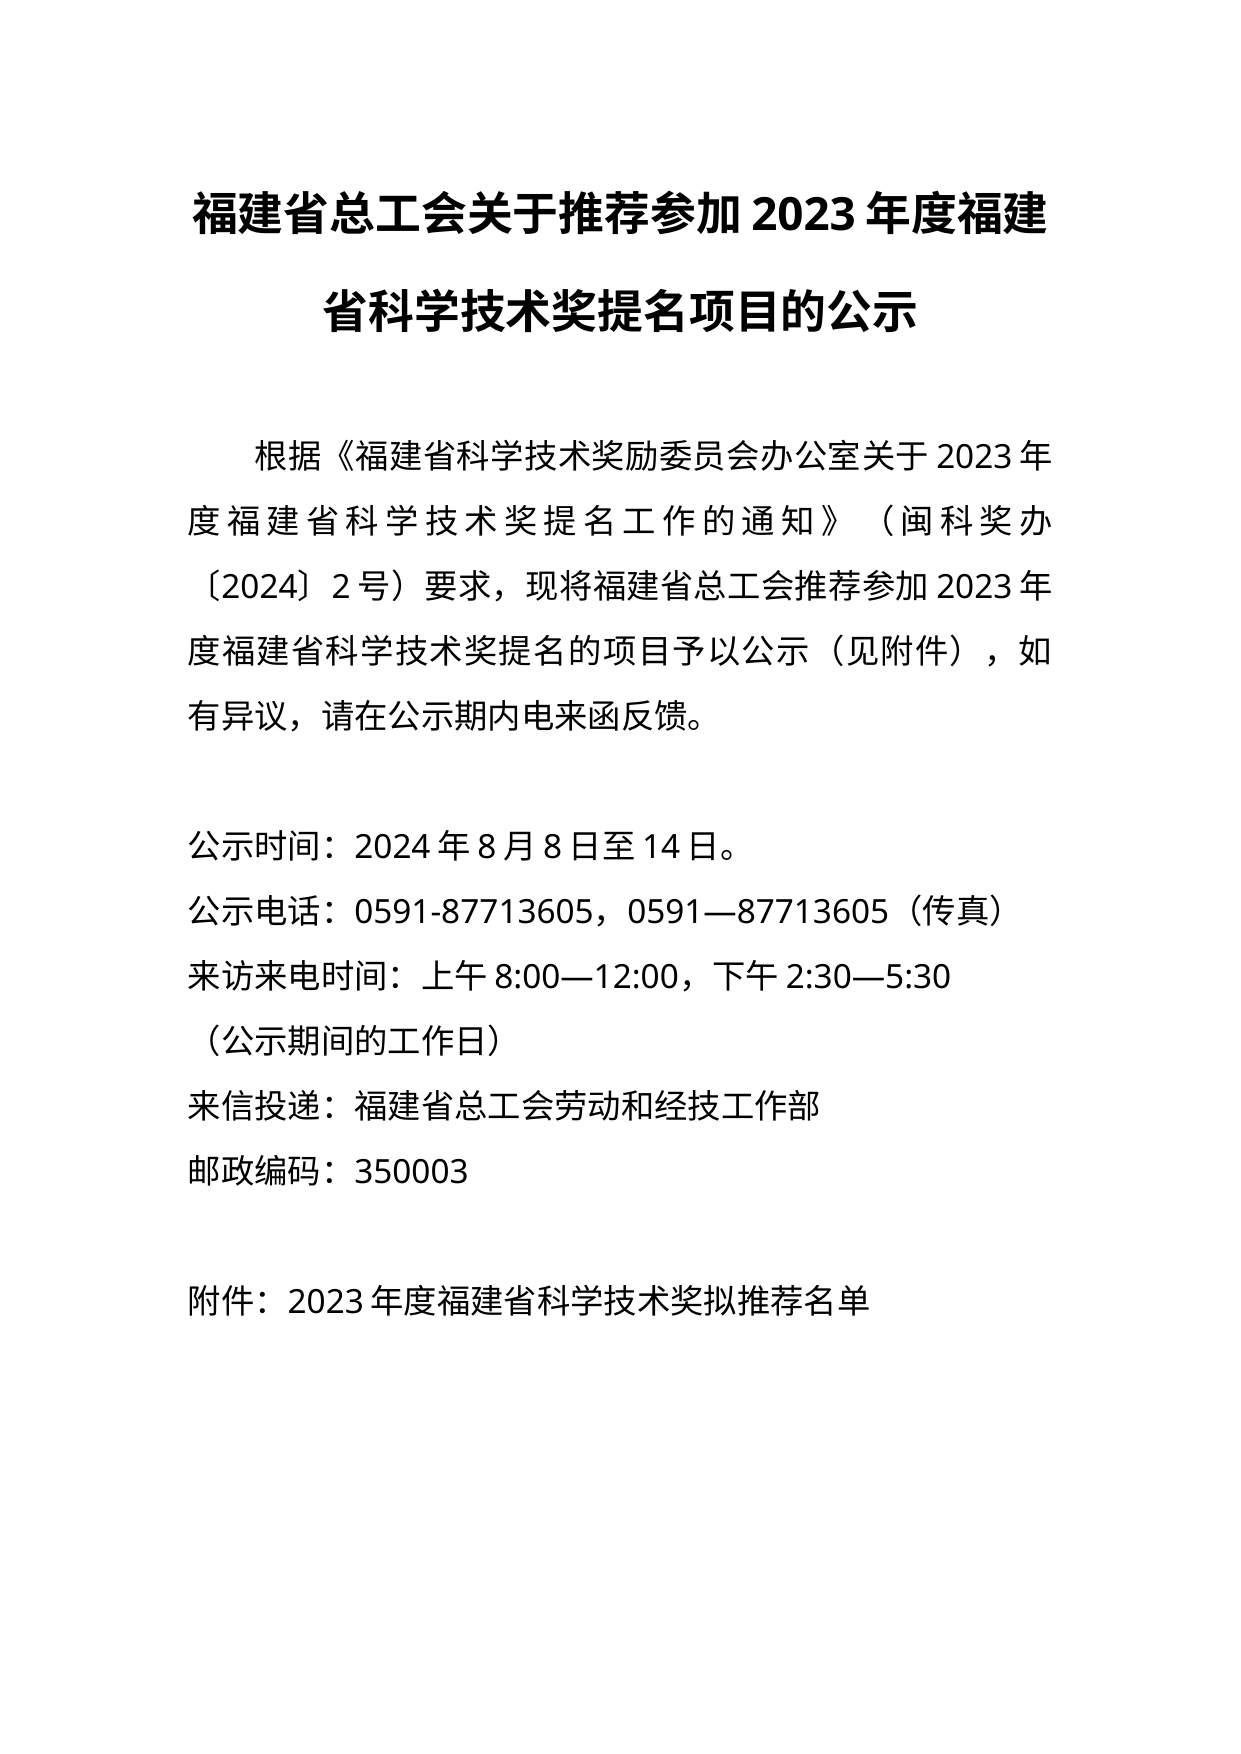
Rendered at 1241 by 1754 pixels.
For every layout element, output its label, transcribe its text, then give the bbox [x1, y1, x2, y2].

text 公示电话：0591-87713605，0591—87713605（传真） 来访来电时间：上午8:00—12:00，下午2:30—5:30 （公示期间的工作日） 来信投递：福建省总工会劳动和经技工作部 [187, 877, 1053, 1137]
text 福建省总工会关于推荐参加2023年度福建省科学技术奖提名项目的公示 [187, 162, 1053, 357]
text 附件：2023年度福建省科学技术奖拟推荐名单 [187, 1267, 1053, 1332]
text 根据《福建省科学技术奖励委员会办公室关于2023年度福建省科学技术奖提名工作的通知》（闽科奖办〔2024〕2号）要求，现将福建省总工会推荐参加2023年度福建省科学技术奖提名的项目予以公示（见附件），如有异议，请在公示期内电来函反馈。 [187, 422, 1053, 747]
text 邮政编码：350003 [187, 1137, 1053, 1202]
text 公示时间：2024年8月8日至14日。 [187, 812, 1053, 877]
